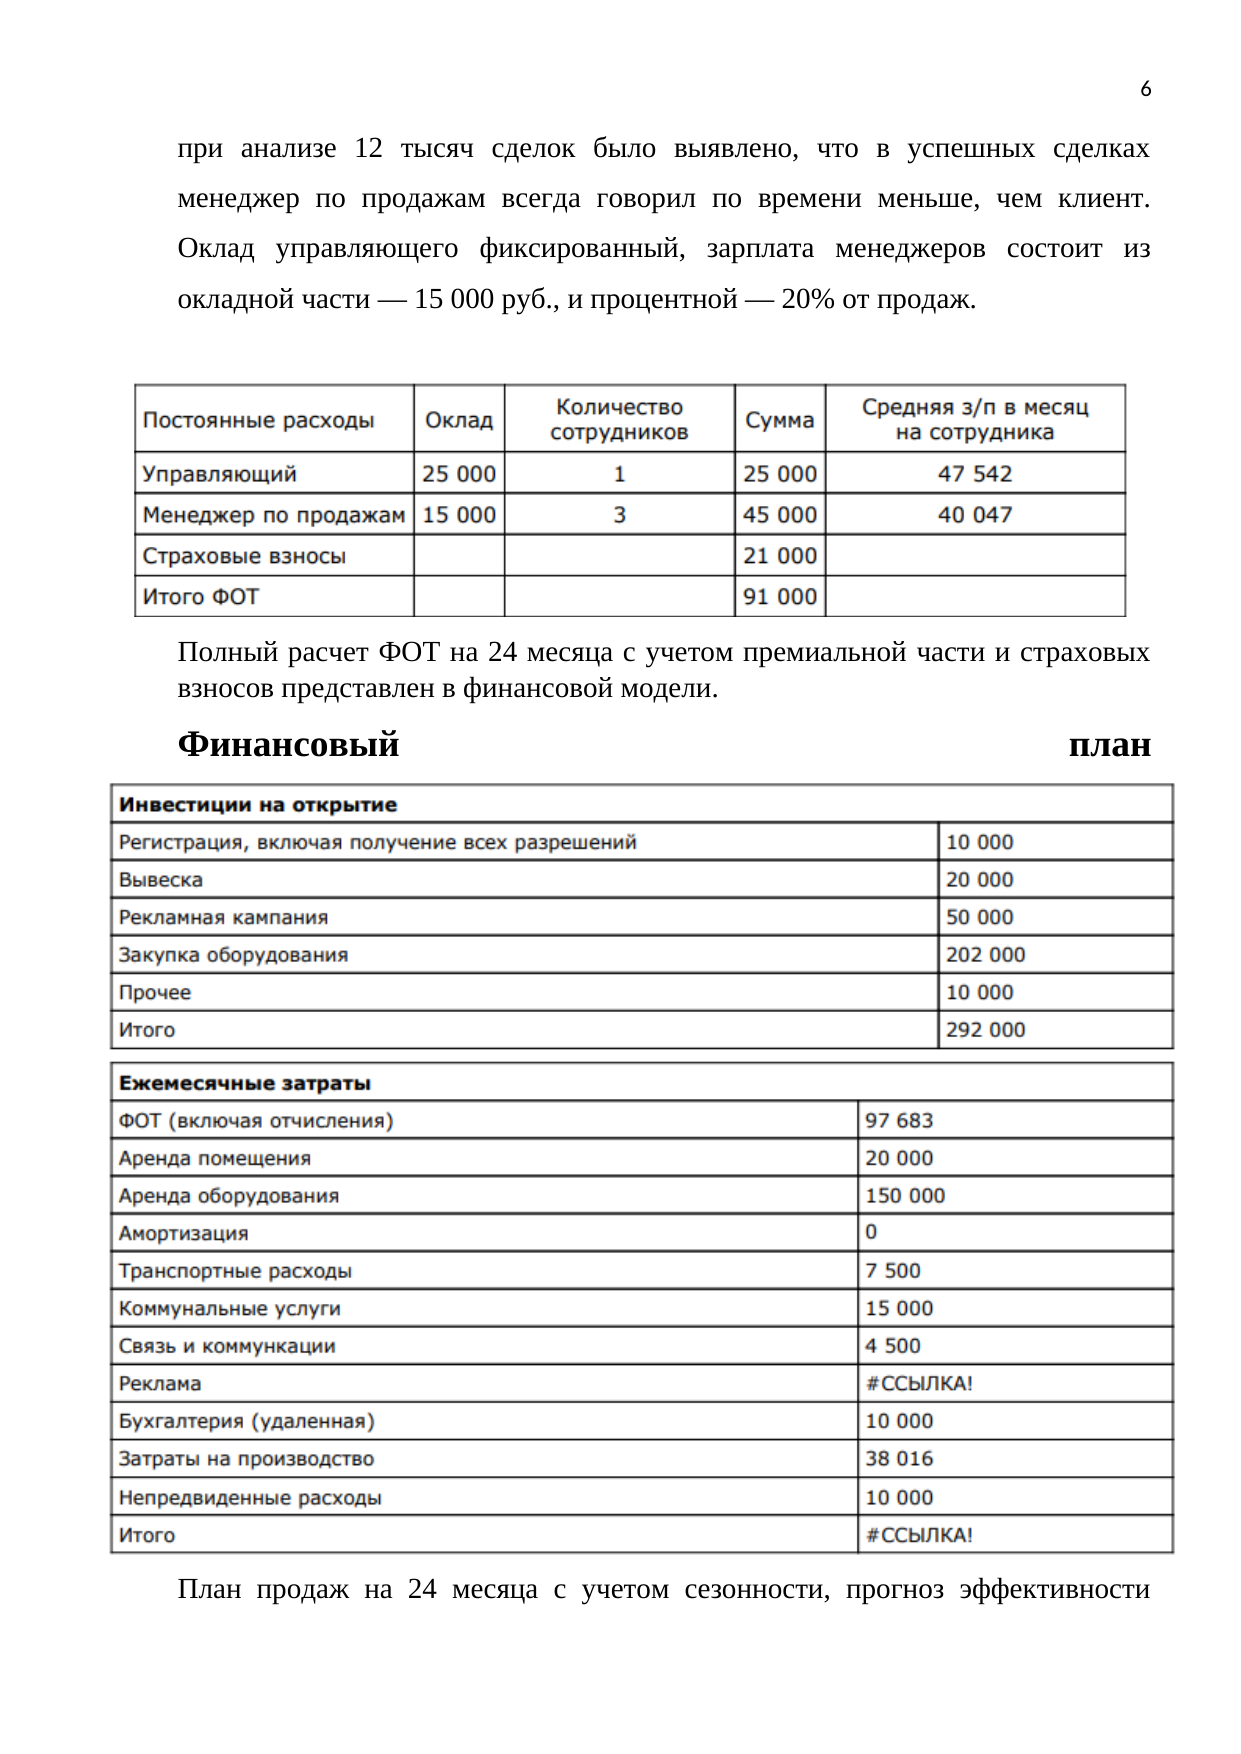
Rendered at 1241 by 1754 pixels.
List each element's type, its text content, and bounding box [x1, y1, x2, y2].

text Полный расчет ФОТ на 24 месяца с учетом премиальной части и страховых взносов представлен в финансовой модели. [177, 432, 1152, 703]
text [177, 130, 1152, 314]
picture [107, 782, 1176, 1553]
picture [132, 381, 1127, 615]
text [177, 1553, 1152, 1605]
